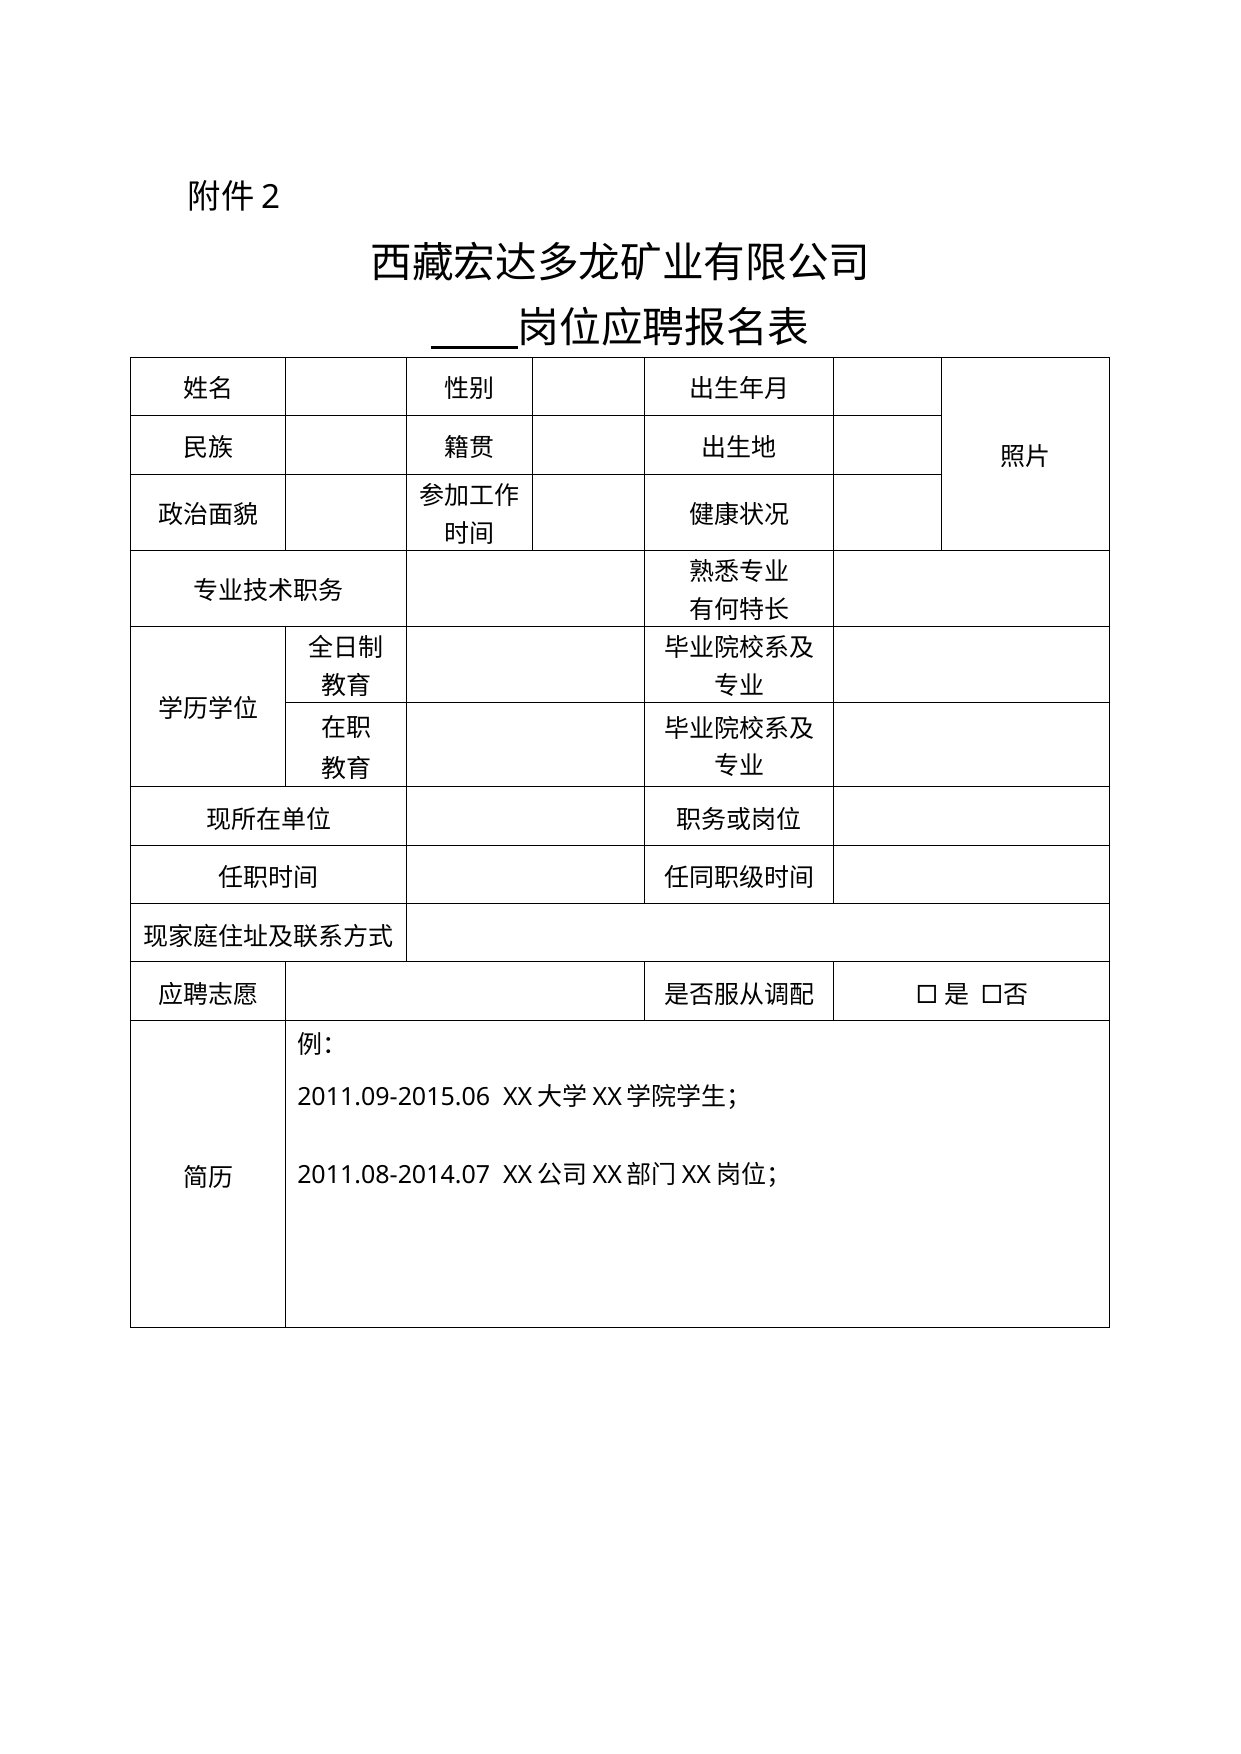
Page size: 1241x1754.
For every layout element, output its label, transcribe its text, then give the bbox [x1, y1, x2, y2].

table_cell 是否服从调配 [645, 962, 833, 1019]
table_cell [286, 962, 644, 1019]
table_cell [834, 551, 1109, 626]
table_cell [407, 551, 644, 626]
table_cell 籍贯 [407, 416, 532, 474]
table_header 性别 [407, 358, 532, 415]
table_cell 政治面貌 [131, 475, 285, 550]
table_cell 学历学位 [131, 627, 285, 786]
table_cell 职务或岗位 [645, 787, 833, 844]
table_cell [286, 416, 406, 474]
table_cell 现所在单位 [131, 787, 406, 844]
table_header 照片 [942, 358, 1109, 550]
table_cell 是 否 [834, 962, 1109, 1019]
table_header [533, 358, 644, 415]
table_cell 在职 教育 [286, 703, 406, 786]
table_cell [834, 846, 1109, 903]
table_cell 应聘志愿 [131, 962, 285, 1019]
table_header [834, 358, 941, 415]
table_cell 例： 2011.09-2015.06 XX大学XX学院学生； 2011.08-2014.07 XX公司XX部门XX岗位； [286, 1021, 1109, 1327]
table_cell [533, 475, 644, 550]
table_cell [834, 787, 1109, 844]
table_cell 熟悉专业 有何特长 [645, 551, 833, 626]
table_cell [407, 904, 1109, 961]
table_cell [533, 416, 644, 474]
table_cell 出生地 [645, 416, 833, 474]
text 西藏宏达多龙矿业有限公司 [187, 227, 1053, 292]
table_cell [834, 703, 1109, 786]
text 附件2 [187, 162, 1053, 227]
table_cell 现家庭住址及联系方式 [131, 904, 406, 961]
table_cell 全日制 教育 [286, 627, 406, 702]
table_cell 任同职级时间 [645, 846, 833, 903]
table_cell [834, 416, 941, 474]
table_header [286, 358, 406, 415]
table_cell [286, 475, 406, 550]
table_cell 健康状况 [645, 475, 833, 550]
table_header 出生年月 [645, 358, 833, 415]
table_cell [407, 627, 644, 702]
table_cell 专业技术职务 [131, 551, 406, 626]
table_cell [407, 703, 644, 786]
table_cell [834, 627, 1109, 702]
table_cell 毕业院校系及专业 [645, 703, 833, 786]
text 岗位应聘报名表 [187, 292, 1053, 357]
table_cell 参加工作时间 [407, 475, 532, 550]
table_cell [834, 475, 941, 550]
table_cell 简历 [131, 1021, 285, 1327]
table_cell 民族 [131, 416, 285, 474]
table_cell 毕业院校系及专业 [645, 627, 833, 702]
table_cell 任职时间 [131, 846, 406, 903]
table_cell [407, 846, 644, 903]
table_header 姓名 [131, 358, 285, 415]
table_cell [407, 787, 644, 844]
